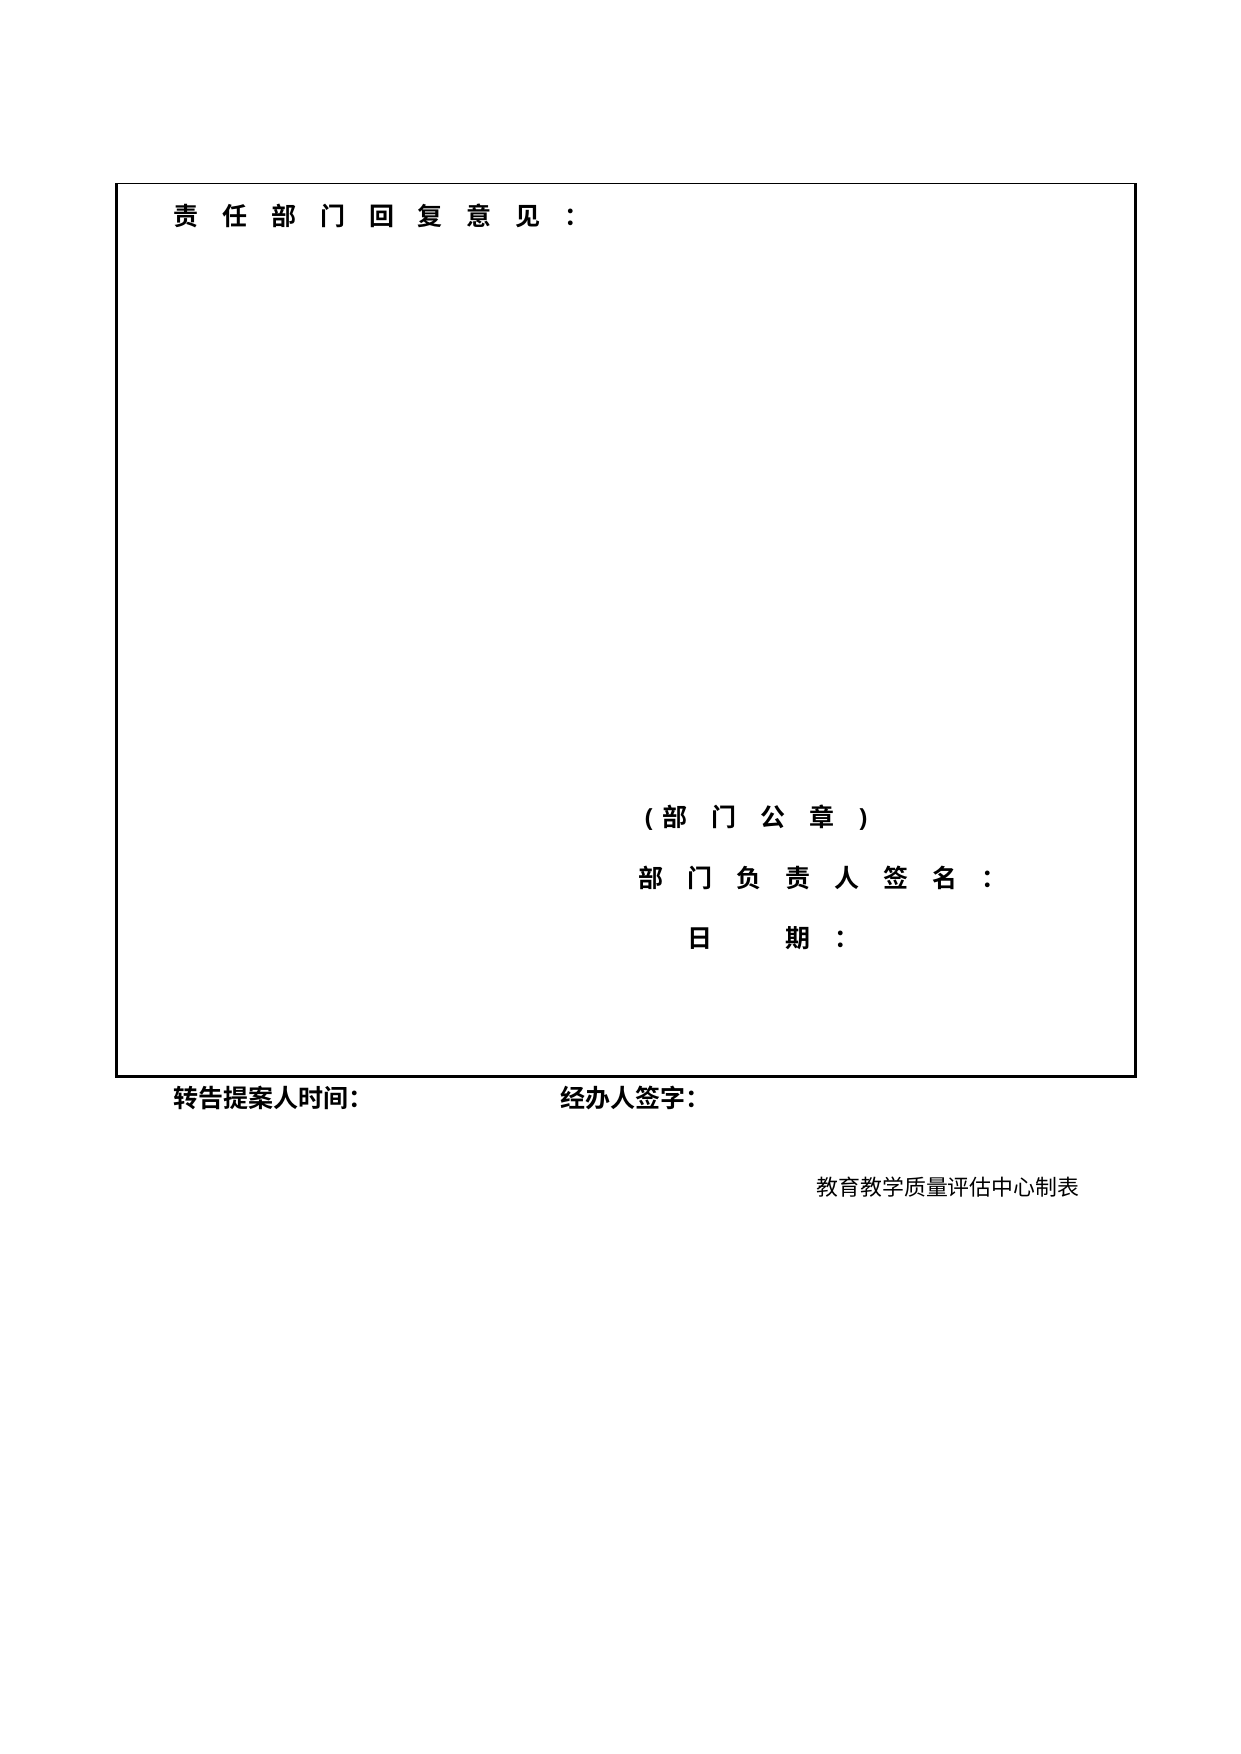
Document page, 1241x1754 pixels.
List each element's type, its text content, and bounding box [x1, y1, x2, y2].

text 教育教学质量评估中心制表 [173, 1170, 1079, 1202]
table_cell 责任部门回复意见： (部门公章) 部门负责人签名： 日 期： [118, 184, 1134, 1075]
text 转告提案人时间： 经办人签字： [173, 1078, 1079, 1114]
